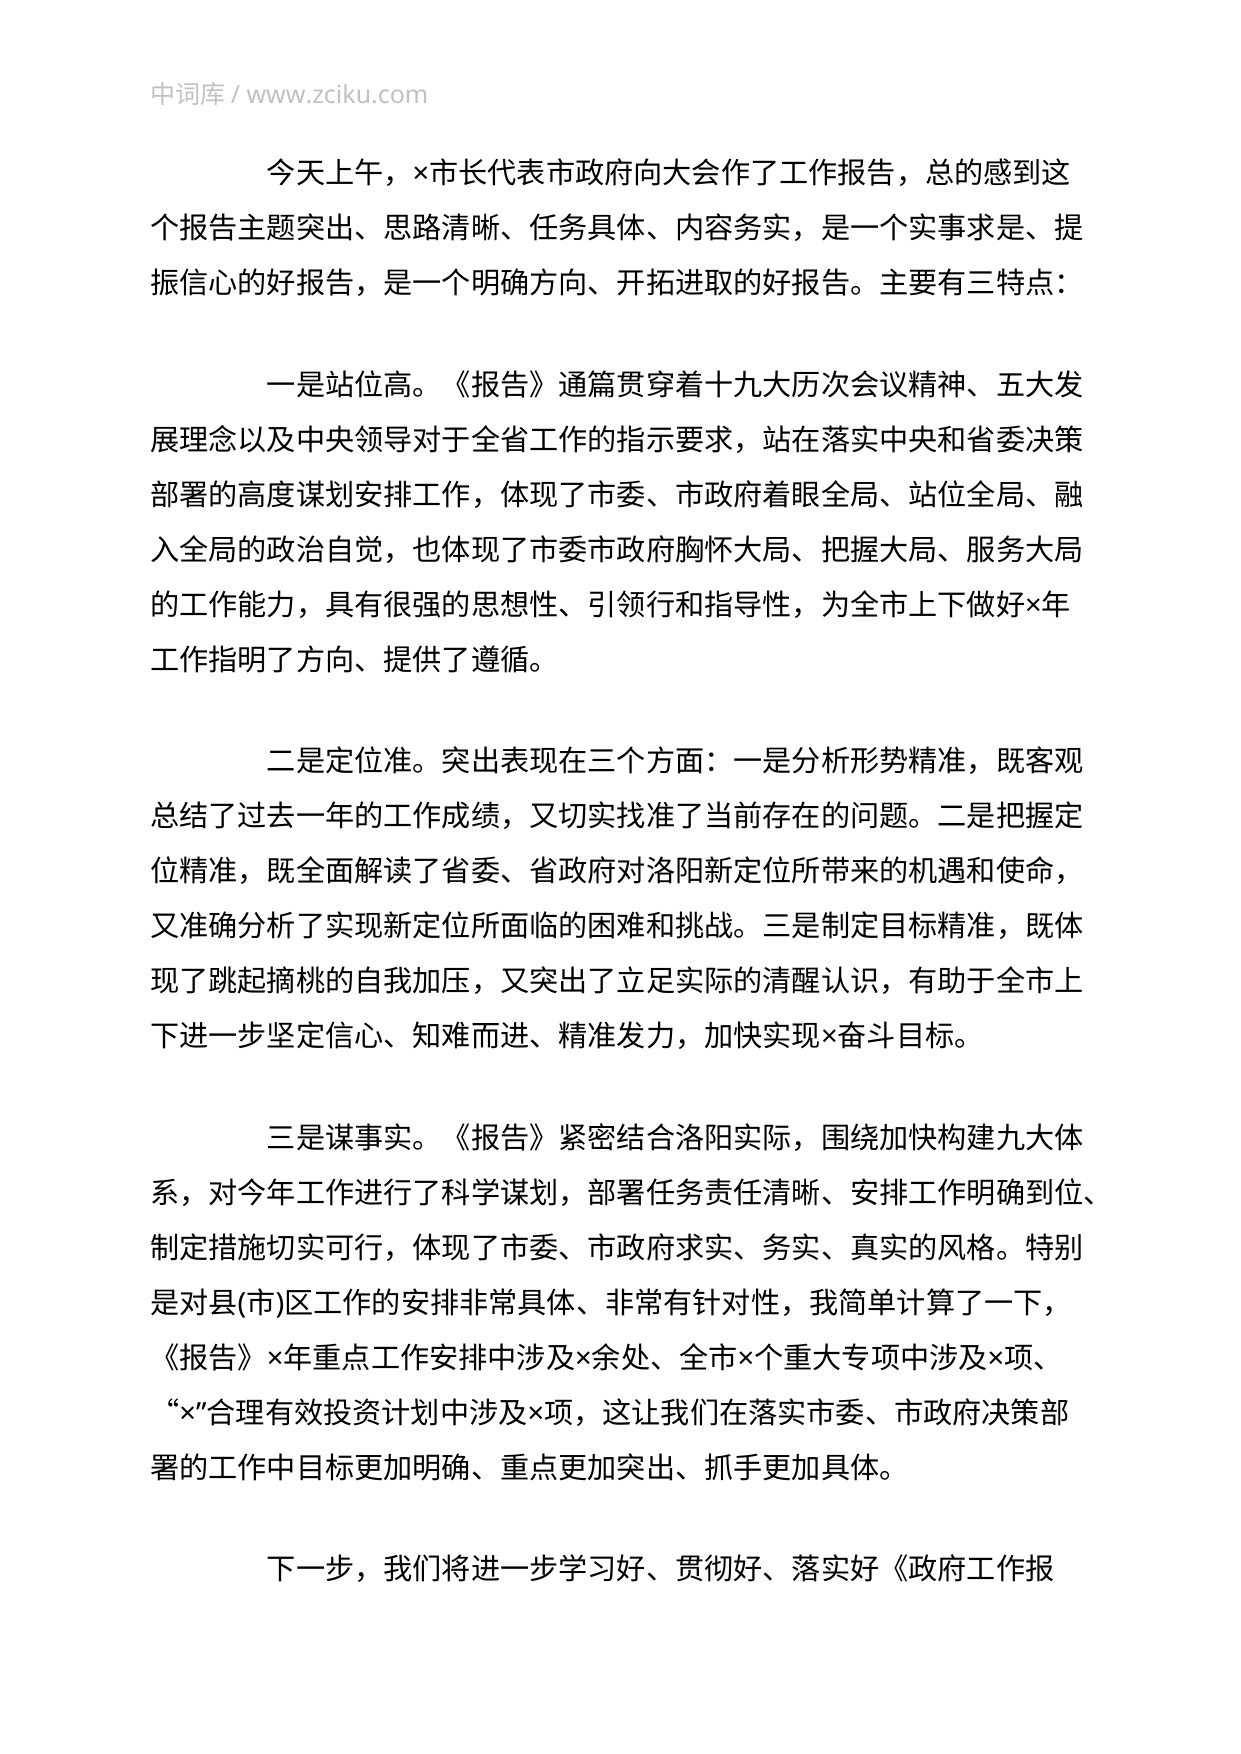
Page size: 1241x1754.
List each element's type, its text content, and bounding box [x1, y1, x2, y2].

text 二是定位准。突出表现在三个方面：一是分析形势精准，既客观总结了过去一年的工作成绩，又切实找准了当前存在的问题。二是把握定位精准，既全面解读了省委、省政府对洛阳新定位所带来的机遇和使命，又准确分析了实现新定位所面临的困难和挑战。三是制定目标精准，既体现了跳起摘桃的自我加压，又突出了立足实际的清醒认识，有助于全市上下进一步坚定信心、知难而进、精准发力，加快实现×奋斗目标。 [150, 738, 1090, 1055]
text 今天上午，×市长代表市政府向大会作了工作报告，总的感到这个报告主题突出、思路清晰、任务具体、内容务实，是一个实事求是、提振信心的好报告，是一个明确方向、开拓进取的好报告。主要有三特点： [150, 150, 1090, 302]
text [150, 1546, 1090, 1588]
text 三是谋事实。《报告》紧密结合洛阳实际，围绕加快构建九大体系，对今年工作进行了科学谋划，部署任务责任清晰、安排工作明确到位、制定措施切实可行，体现了市委、市政府求实、务实、真实的风格。特别是对县(市)区工作的安排非常具体、非常有针对性，我简单计算了一下，《报告》×年重点工作安排中涉及×余处、全市×个重大专项中涉及×项、“×”合理有效投资计划中涉及×项，这让我们在落实市委、市政府决策部署的工作中目标更加明确、重点更加突出、抓手更加具体。 [150, 1114, 1090, 1486]
text 一是站位高。《报告》通篇贯穿着十九大历次会议精神、五大发展理念以及中央领导对于全省工作的指示要求，站在落实中央和省委决策部署的高度谋划安排工作，体现了市委、市政府着眼全局、站位全局、融入全局的政治自觉，也体现了市委市政府胸怀大局、把握大局、服务大局的工作能力，具有很强的思想性、引领行和指导性，为全市上下做好×年工作指明了方向、提供了遵循。 [150, 362, 1090, 678]
